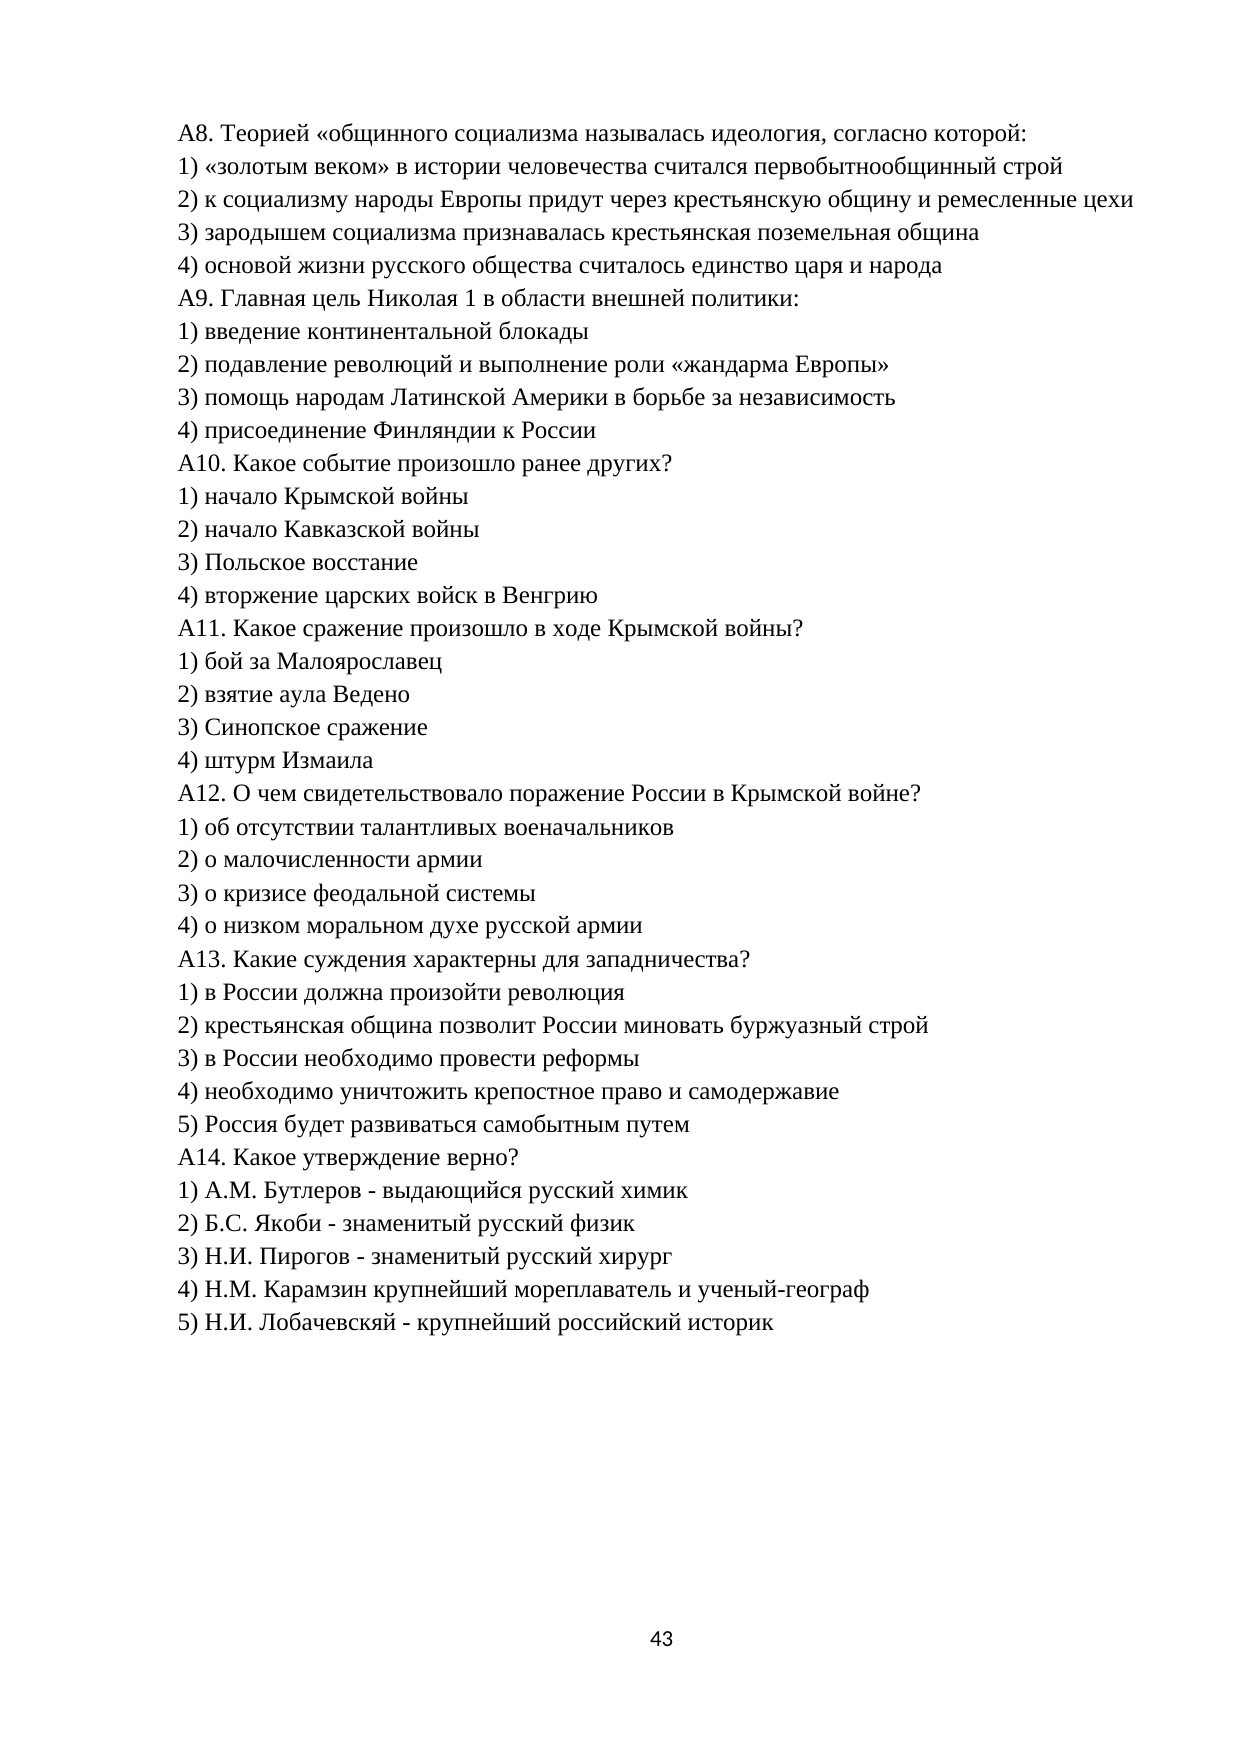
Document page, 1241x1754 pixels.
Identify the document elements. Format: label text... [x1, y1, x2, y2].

text А8. Теорией «общинного социализма называлась идеология, согласно которой: 1) «золотым веком» в истории человечества считался первобытнообщинный строй 2) к социализму народы Европы придут через крестьянскую общину и ремесленные цехи 3) зародышем социализма признавалась крестьянская поземельная община 4) основой жизни русского общества считалось единство царя и народа А9. Главная цель Николая 1 в области внешней политики: 1) введение континентальной блокады 2) подавление революций и выполнение роли «жандарма Европы» 3) помощь народам Латинской Америки в борьбе за независимость 4) присоединение Финляндии к России А10. Какое событие произошло ранее других? 1) начало Крымской войны 2) начало Кавказской войны 3) Польское восстание 4) вторжение царских войск в Венгрию А11. Какое сражение произошло в ходе Крымской войны? 1) бой за Малоярославец 2) взятие аула Ведено 3) Синопское сражение 4) штурм Измаила А12. О чем свидетельствовало поражение России в Крымской войне? 1) об отсутствии талантливых военачальников 2) о малочисленности армии 3) о кризисе феодальной системы 4) о низком моральном духе русской армии А13. Какие суждения характерны для западничества? 1) в России должна произойти революция 2) крестьянская община позволит России миновать буржуазный строй 3) в России необходимо провести реформы 4) необходимо уничтожить крепостное право и самодержавие 5) Россия будет развиваться самобытным путем А14. Какое утверждение верно? 1) А.М. Бутлеров - выдающийся русский химик 2) Б.С. Якоби - знаменитый русский физик 3) Н.И. Пирогов - знаменитый русский хирург 4) Н.М. Карамзин крупнейший мореплаватель и ученый-географ 5) Н.И. Лобачевскяй - крупнейший российский историк [177, 118, 1146, 1336]
